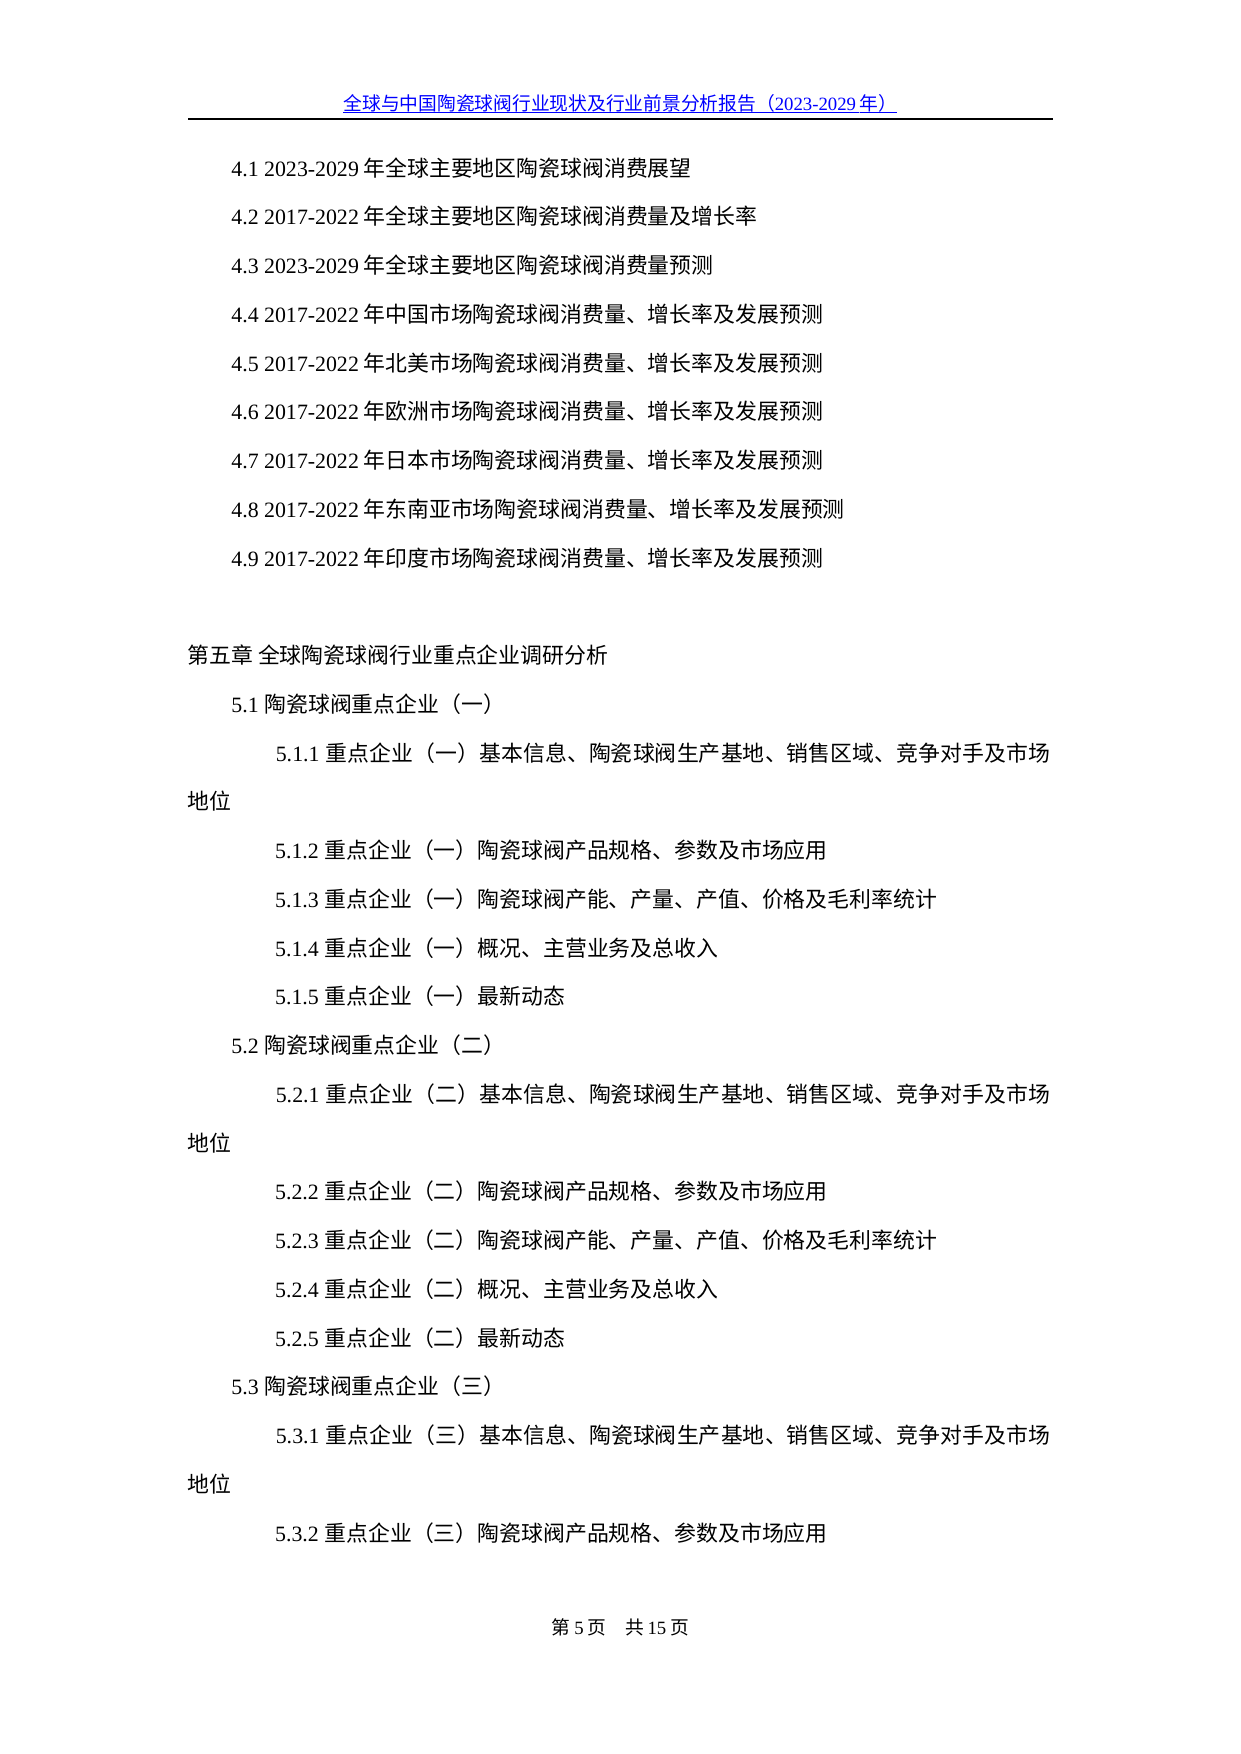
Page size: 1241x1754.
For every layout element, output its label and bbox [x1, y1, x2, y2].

text [187, 150, 1053, 1548]
